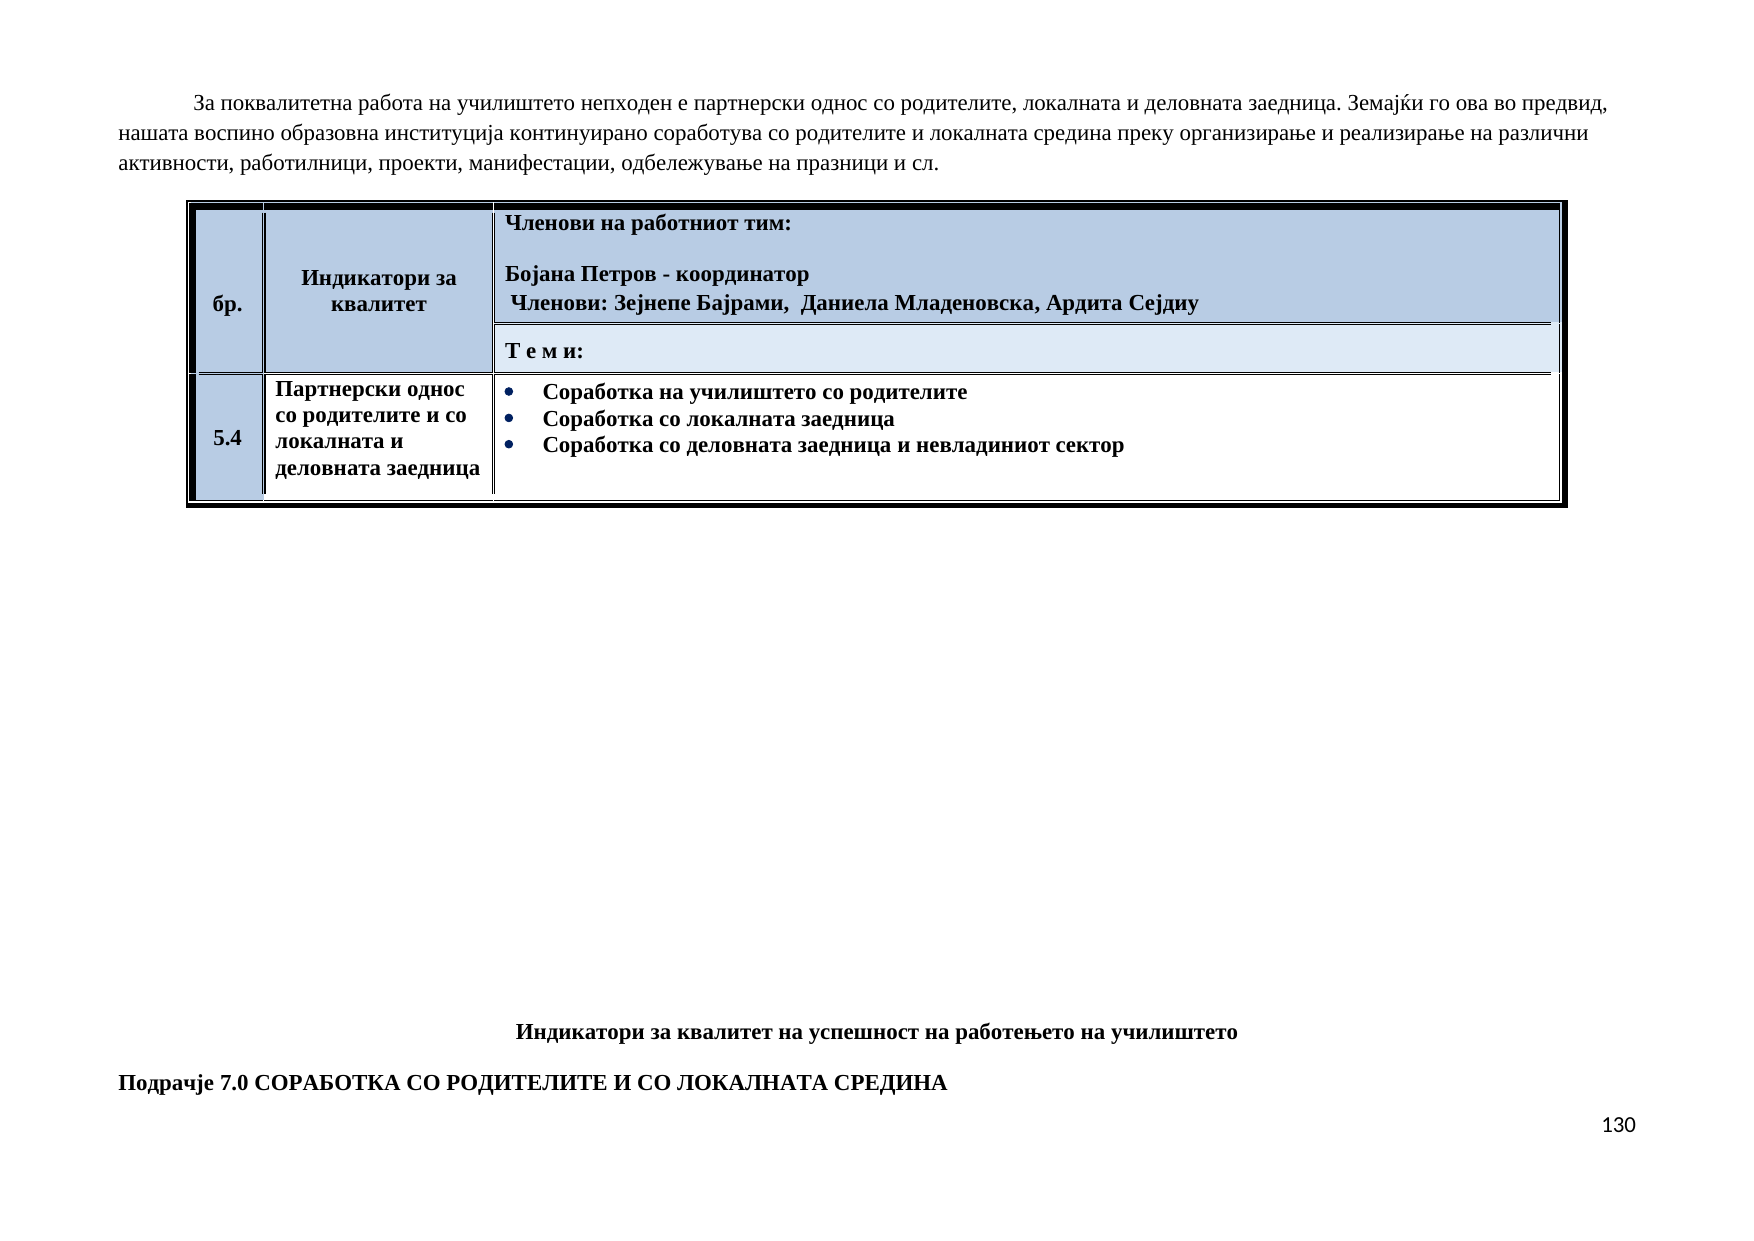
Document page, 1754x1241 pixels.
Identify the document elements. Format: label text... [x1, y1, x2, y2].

table_cell Партнерски однос со родителите и со локалната и деловната заедница [264, 375, 493, 500]
table_cell Т е м и: [495, 322, 1559, 372]
table_header Членови на работниот тим: Бојана Петров - координатор Членови: Зејнепе Бајрами, Даниела Младеновска, Ардита Сејдиу [494, 210, 1559, 322]
table_header бр. [191, 202, 264, 372]
text Индикатори за квалитет на успешност на работењето на училиштето [118, 1018, 1636, 1044]
table_header Индикатори за квалитет [264, 210, 493, 372]
table_cell Соработка на училиштето со родителите Соработка со локалната заедница Соработка со деловната заедница и невладиниот сектор [494, 372, 1559, 500]
table_cell 5.4 [196, 372, 264, 500]
text Подрачје 7.0 СОРАБОТКА СО РОДИТЕЛИТЕ И СО ЛОКАЛНАТА СРЕДИНА [118, 1069, 1636, 1095]
text За поквалитетна работа на училиштето непходен е партнерски однос со родителите, локалната и деловната заедница. Земајќи го ова во предвид, нашата воспино образовна институција континуирано соработува со родителите и локалната средина преку организирање и реализирање на различни активности, работилници, проекти, манифестации, одбележување на празници и сл. [118, 89, 1636, 175]
